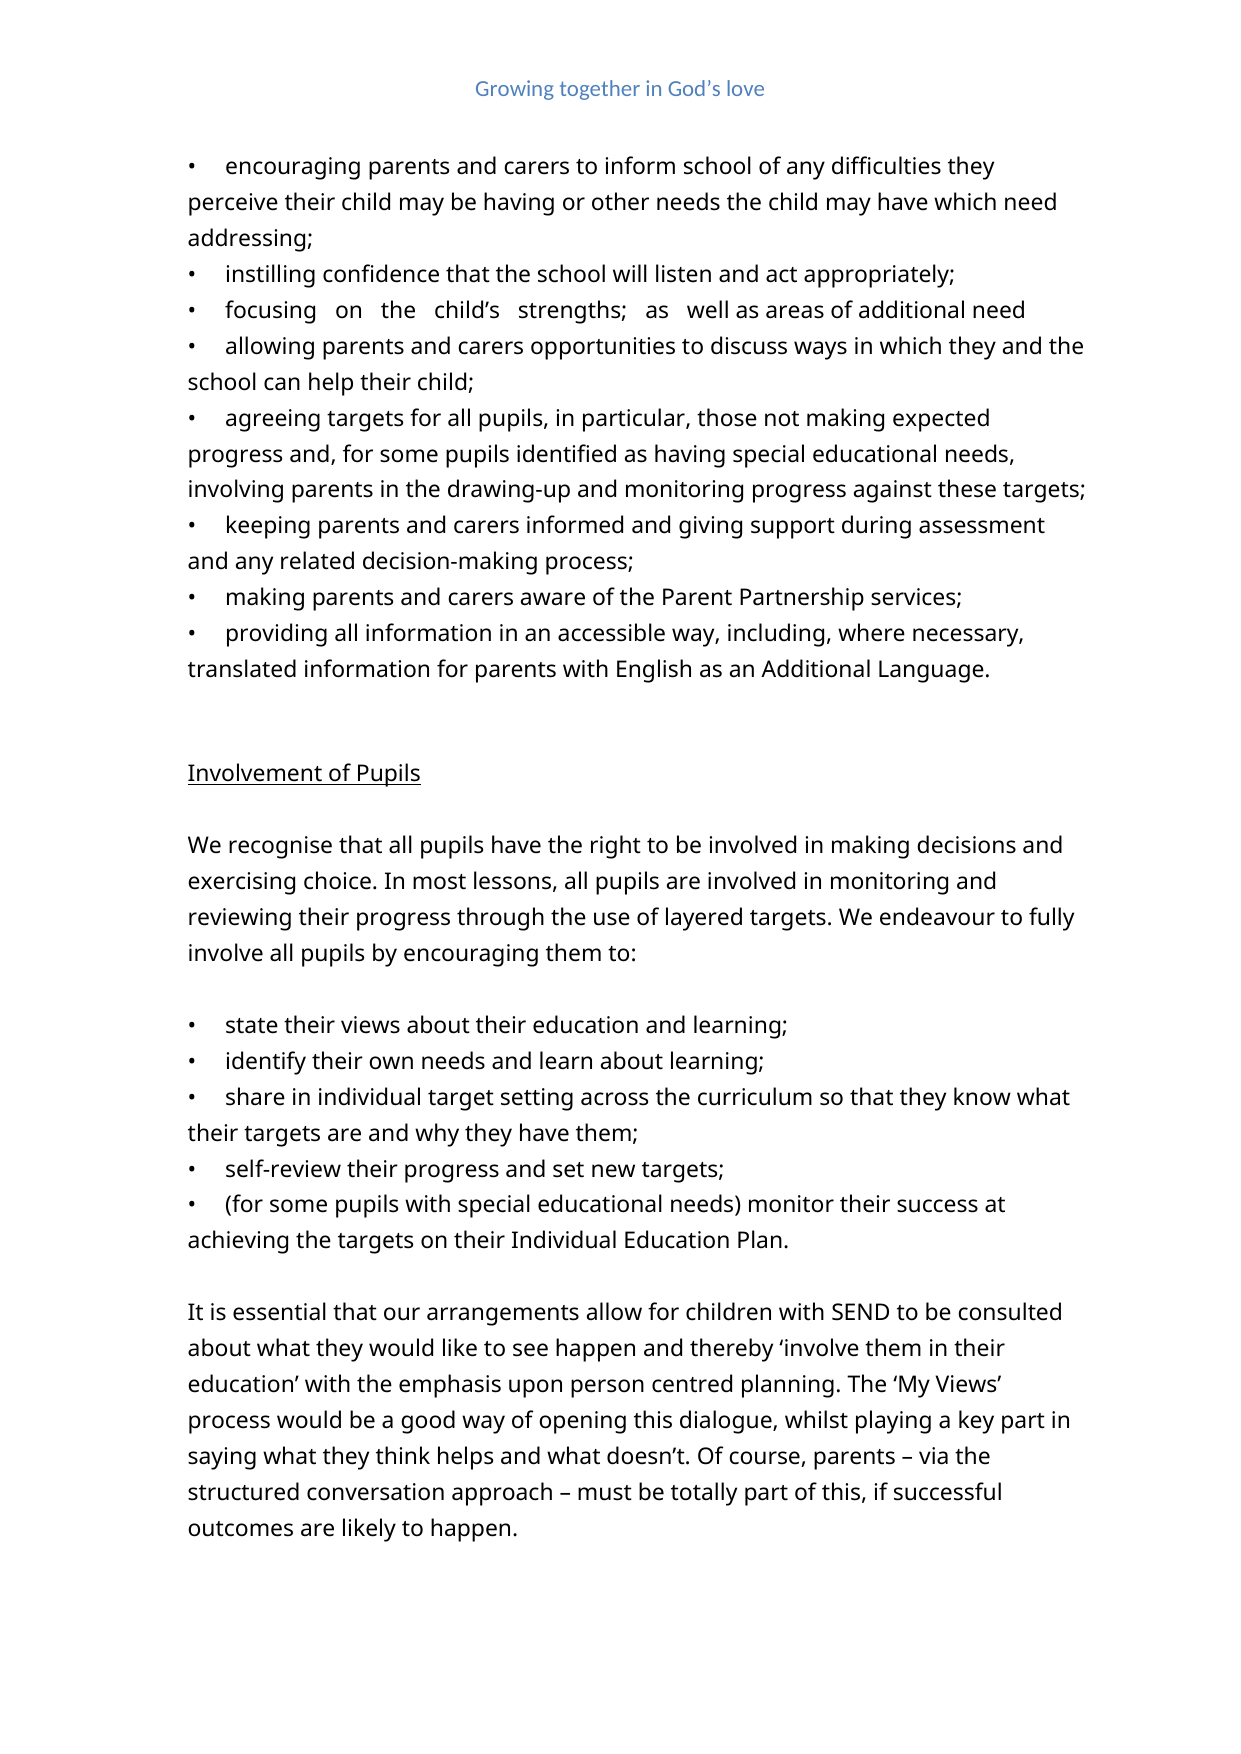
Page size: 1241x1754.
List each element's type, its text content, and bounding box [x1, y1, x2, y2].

list • allowing parents and carers opportunities to discuss ways in which they and the school can help their child; [187, 330, 1090, 397]
list • state their views about their education and learning; [187, 1009, 1090, 1040]
list • (for some pupils with special educational needs) monitor their success at achieving the targets on their Individual Education Plan. [187, 1188, 1090, 1256]
list • encouraging parents and carers to inform school of any difficulties they perceive their child may be having or other needs the child may have which need addressing; [187, 150, 1090, 253]
list • self-review their progress and set new targets; [187, 1152, 1090, 1184]
list • agreeing targets for all pupils, in particular, those not making expected progress and, for some pupils identified as having special educational needs, involving parents in the drawing-up and monitoring progress against these targets; [187, 402, 1090, 505]
list It is essential that our arrangements allow for children with SEND to be consulted about what they would like to see happen and thereby ‘involve them in their education’ with the emphasis upon person centred planning. The ‘My Views’ process would be a good way of opening this dialogue, whilst playing a key part in saying what they think helps and what doesn’t. Of course, parents – via the structured conversation approach – must be totally part of this, if successful outcomes are likely to happen. [187, 1296, 1090, 1543]
list • providing all information in an accessible way, including, where necessary, translated information for parents with English as an Additional Language. [187, 617, 1090, 684]
list • focusing on the child’s strengths; as well as areas of additional need [187, 294, 1090, 325]
list We recognise that all pupils have the right to be involved in making decisions and exercising choice. In most lessons, all pupils are involved in monitoring and reviewing their progress through the use of layered targets. We endeavour to fully involve all pupils by encouraging them to: [187, 829, 1090, 968]
list Involvement of Pupils [187, 757, 1090, 788]
list • instilling confidence that the school will listen and act appropriately; [187, 258, 1090, 289]
list • making parents and carers aware of the Parent Partnership services; [187, 581, 1090, 612]
list • identify their own needs and learn about learning; [187, 1045, 1090, 1076]
list • share in individual target setting across the curriculum so that they know what their targets are and why they have them; [187, 1081, 1090, 1148]
list • keeping parents and carers informed and giving support during assessment and any related decision-making process; [187, 509, 1090, 577]
